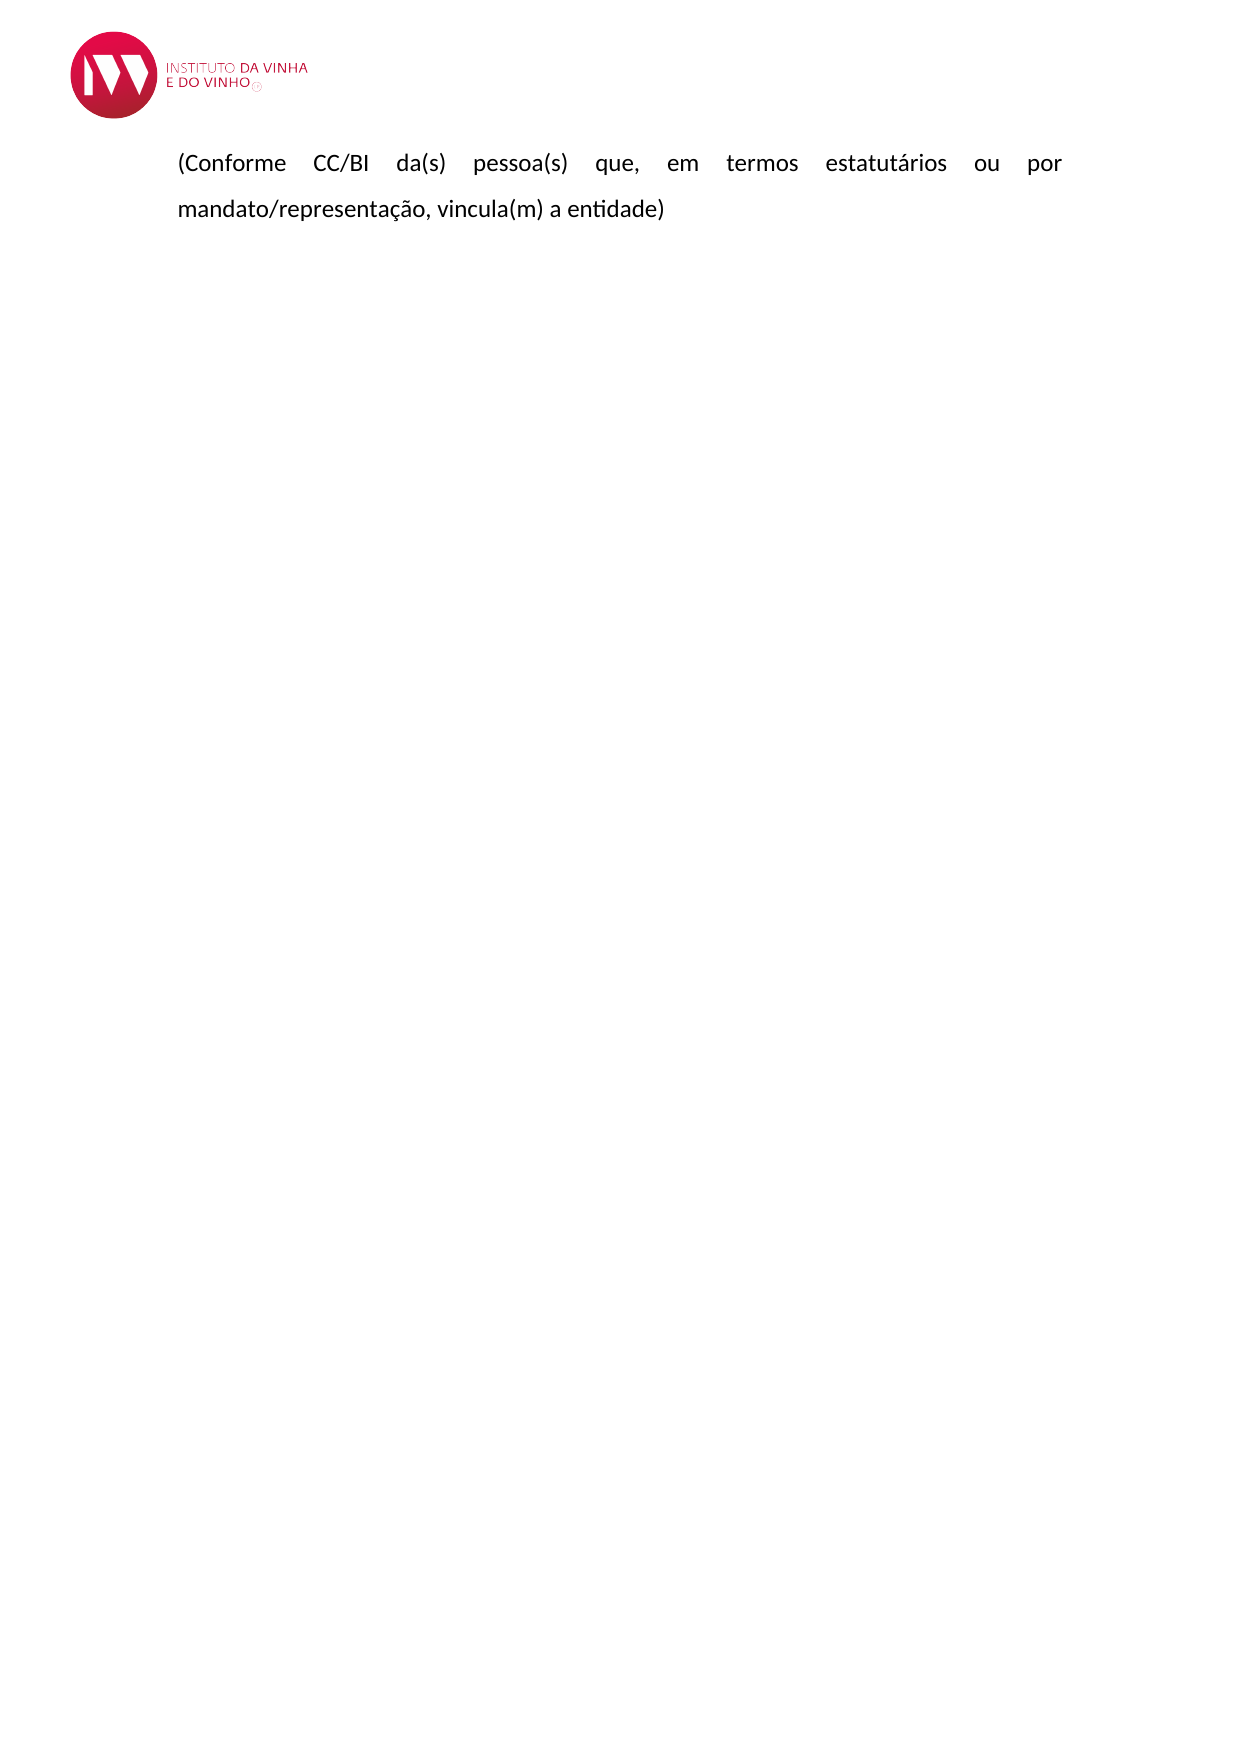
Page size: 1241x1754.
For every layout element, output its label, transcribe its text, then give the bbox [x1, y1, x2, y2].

picture [61, 21, 318, 129]
text (Conforme CC/BI da(s) pessoa(s) que, em termos estatutários ou por mandato/representação, vincula(m) a entidade) [177, 148, 1063, 224]
